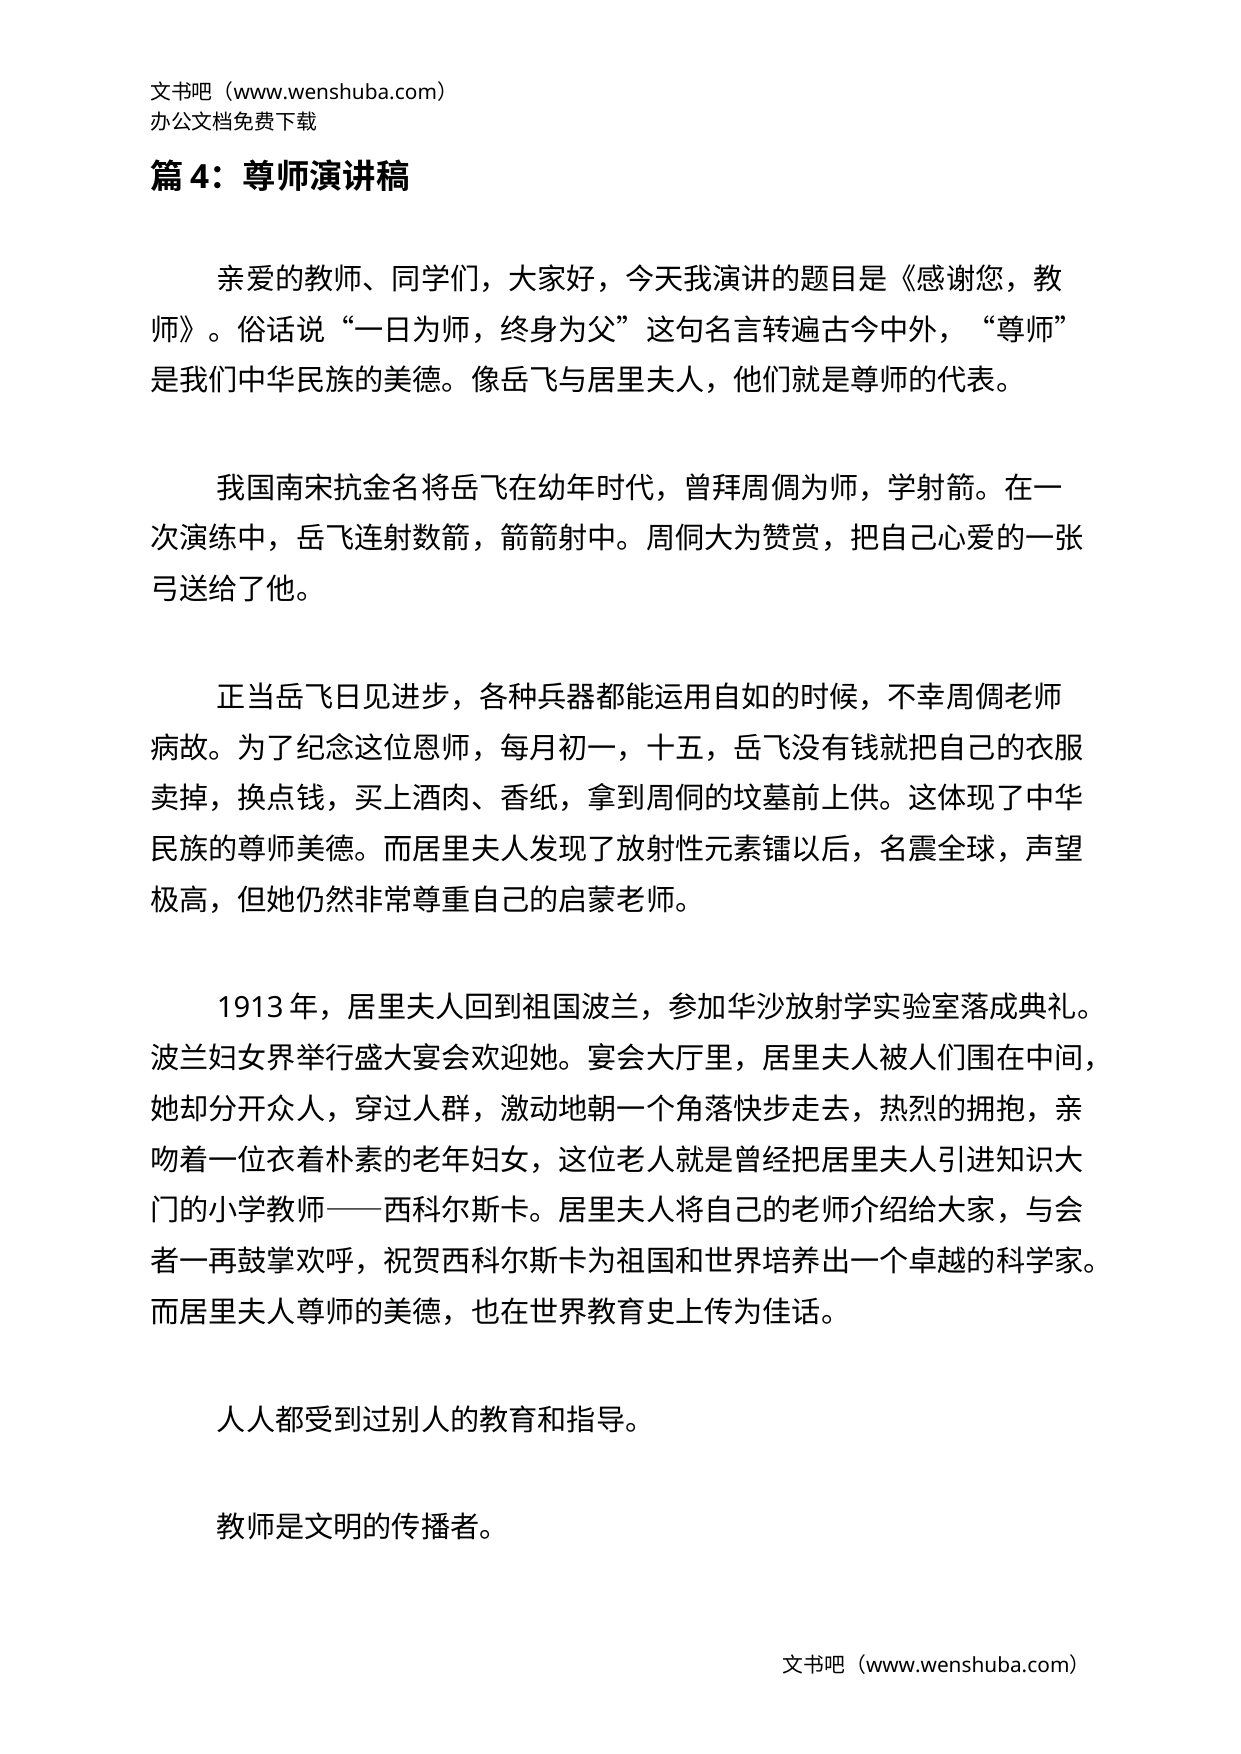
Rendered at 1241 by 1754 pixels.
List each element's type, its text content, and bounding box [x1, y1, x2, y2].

text 篇4：尊师演讲稿 [150, 150, 1090, 198]
text 我国南宋抗金名将岳飞在幼年时代，曾拜周倜为师，学射箭。在一次演练中，岳飞连射数箭，箭箭射中。周侗大为赞赏，把自己心爱的一张弓送给了他。 [150, 464, 1090, 608]
text 1913年，居里夫人回到祖国波兰，参加华沙放射学实验室落成典礼。波兰妇女界举行盛大宴会欢迎她。宴会大厅里，居里夫人被人们围在中间，她却分开众人，穿过人群，激动地朝一个角落快步走去，热烈的拥抱，亲吻着一位衣着朴素的老年妇女，这位老人就是曾经把居里夫人引进知识大门的小学教师——西科尔斯卡。居里夫人将自己的老师介绍给大家，与会者一再鼓掌欢呼，祝贺西科尔斯卡为祖国和世界培养出一个卓越的科学家。而居里夫人尊师的美德，也在世界教育史上传为佳话。 [150, 984, 1090, 1331]
text 亲爱的教师、同学们，大家好，今天我演讲的题目是《感谢您，教师》。俗话说“一日为师，终身为父”这句名言转遍古今中外，“尊师”是我们中华民族的美德。像岳飞与居里夫人，他们就是尊师的代表。 [150, 255, 1090, 399]
text 人人都受到过别人的教育和指导。 [150, 1396, 1090, 1438]
text 教师是文明的传播者。 [150, 1504, 1090, 1546]
text 正当岳飞日见进步，各种兵器都能运用自如的时候，不幸周倜老师病故。为了纪念这位恩师，每月初一，十五，岳飞没有钱就把自己的衣服卖掉，换点钱，买上酒肉、香纸，拿到周侗的坟墓前上供。这体现了中华民族的尊师美德。而居里夫人发现了放射性元素镭以后，名震全球，声望极高，但她仍然非常尊重自己的启蒙老师。 [150, 673, 1090, 919]
